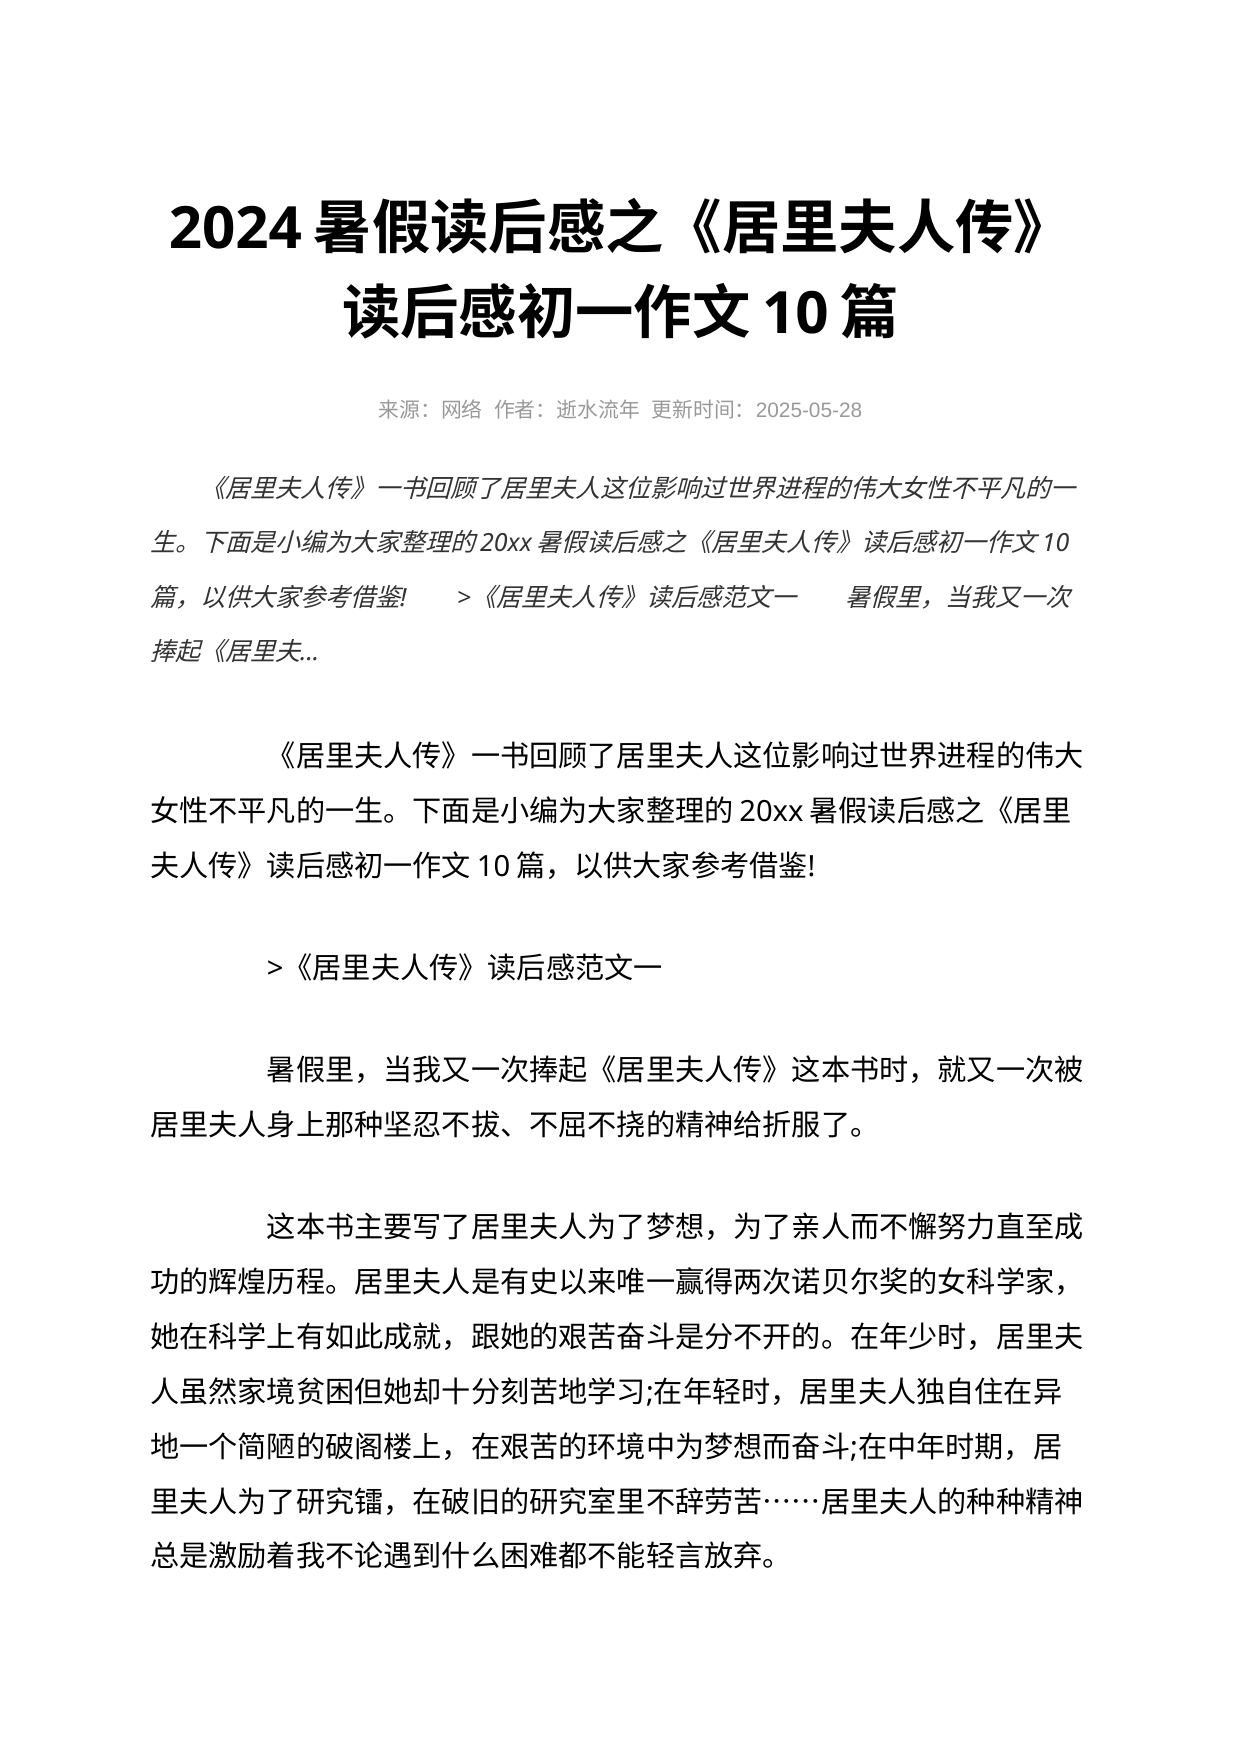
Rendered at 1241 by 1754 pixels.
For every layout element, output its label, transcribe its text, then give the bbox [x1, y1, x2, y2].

text 暑假里，当我又一次捧起《居里夫人传》这本书时，就又一次被居里夫人身上那种坚忍不拔、不屈不挠的精神给折服了。 [150, 1047, 1090, 1144]
text >《居里夫人传》读后感范文一 [150, 945, 1090, 987]
text 来源：网络 作者：逝水流年 更新时间：2025-05-28 [150, 398, 1090, 422]
subtitle 2024暑假读后感之《居里夫人传》读后感初一作文10篇 [150, 181, 1090, 351]
text 《居里夫人传》一书回顾了居里夫人这位影响过世界进程的伟大女性不平凡的一生。下面是小编为大家整理的20xx暑假读后感之《居里夫人传》读后感初一作文10篇，以供大家参考借鉴! [150, 733, 1090, 885]
text 这本书主要写了居里夫人为了梦想，为了亲人而不懈努力直至成功的辉煌历程。居里夫人是有史以来唯一赢得两次诺贝尔奖的女科学家，她在科学上有如此成就，跟她的艰苦奋斗是分不开的。在年少时，居里夫人虽然家境贫困但她却十分刻苦地学习;在年轻时，居里夫人独自住在异地一个简陋的破阁楼上，在艰苦的环境中为梦想而奋斗;在中年时期，居里夫人为了研究镭，在破旧的研究室里不辞劳苦……居里夫人的种种精神总是激励着我不论遇到什么困难都不能轻言放弃。 [150, 1203, 1090, 1575]
text 《居里夫人传》一书回顾了居里夫人这位影响过世界进程的伟大女性不平凡的一生。下面是小编为大家整理的20xx暑假读后感之《居里夫人传》读后感初一作文10篇，以供大家参考借鉴! >《居里夫人传》读后感范文一 暑假里，当我又一次捧起《居里夫... [150, 468, 1090, 668]
